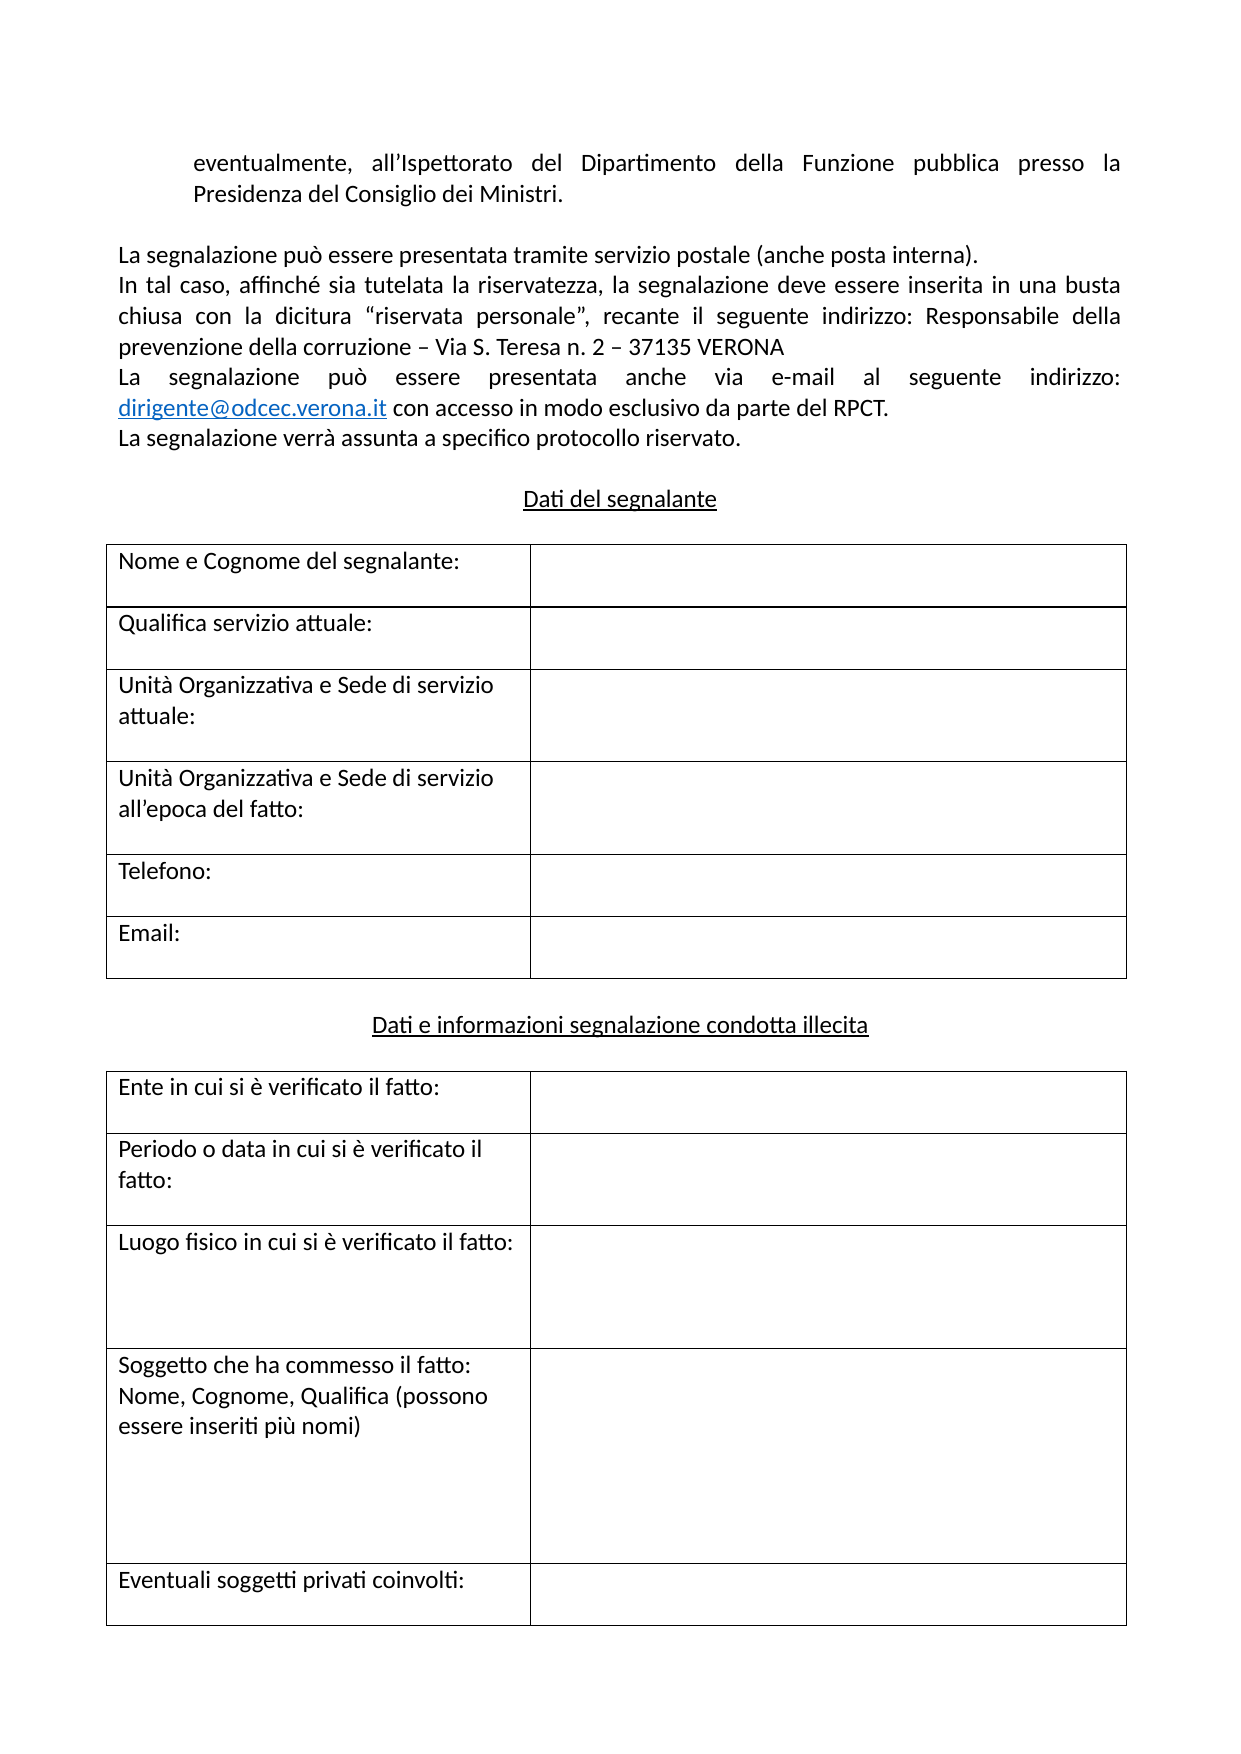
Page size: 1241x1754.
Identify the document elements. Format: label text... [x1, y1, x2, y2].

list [156, 148, 1122, 209]
table_cell [531, 762, 1126, 854]
text Dati e informazioni segnalazione condotta illecita [118, 1009, 1122, 1040]
table_header [531, 1072, 1126, 1133]
table_cell Email: [107, 917, 530, 978]
table_cell [531, 1134, 1126, 1225]
table_cell [531, 1349, 1126, 1563]
table_cell [531, 1564, 1126, 1625]
table_cell Unità Organizzativa e Sede di servizio all’epoca del fatto: [107, 762, 530, 854]
table_cell Telefono: [107, 855, 530, 916]
table_cell Periodo o data in cui si è verificato il fatto: [107, 1134, 530, 1225]
table_cell Unità Organizzativa e Sede di servizio attuale: [107, 670, 530, 761]
table_cell [531, 608, 1126, 668]
table_cell Qualifica servizio attuale: [107, 608, 530, 668]
table_cell [531, 917, 1126, 978]
text La segnalazione può essere presentata anche via e-mail al seguente indirizzo: dirigente@odcec.verona.it con accesso in modo esclusivo da parte del RPCT. [118, 361, 1122, 422]
table_header Ente in cui si è verificato il fatto: [107, 1072, 530, 1133]
text La segnalazione può essere presentata tramite servizio postale (anche posta interna). [118, 239, 1122, 270]
table_cell Luogo fisico in cui si è verificato il fatto: [107, 1226, 530, 1348]
table_cell [531, 1226, 1126, 1348]
text La segnalazione verrà assunta a specifico protocollo riservato. [118, 422, 1122, 453]
table_cell [531, 670, 1126, 761]
text Dati del segnalante [118, 483, 1122, 514]
table_cell Soggetto che ha commesso il fatto: Nome, Cognome, Qualifica (possono essere inseriti più nomi) [107, 1349, 530, 1563]
table_cell [531, 855, 1126, 916]
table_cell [107, 1564, 530, 1625]
table_header Nome e Cognome del segnalante: [107, 545, 530, 606]
table_header [531, 545, 1126, 606]
text In tal caso, affinché sia tutelata la riservatezza, la segnalazione deve essere inserita in una busta chiusa con la dicitura “riservata personale”, recante il seguente indirizzo: Responsabile della prevenzione della corruzione – Via S. Teresa n. 2 – 37135 VERONA [118, 270, 1122, 361]
